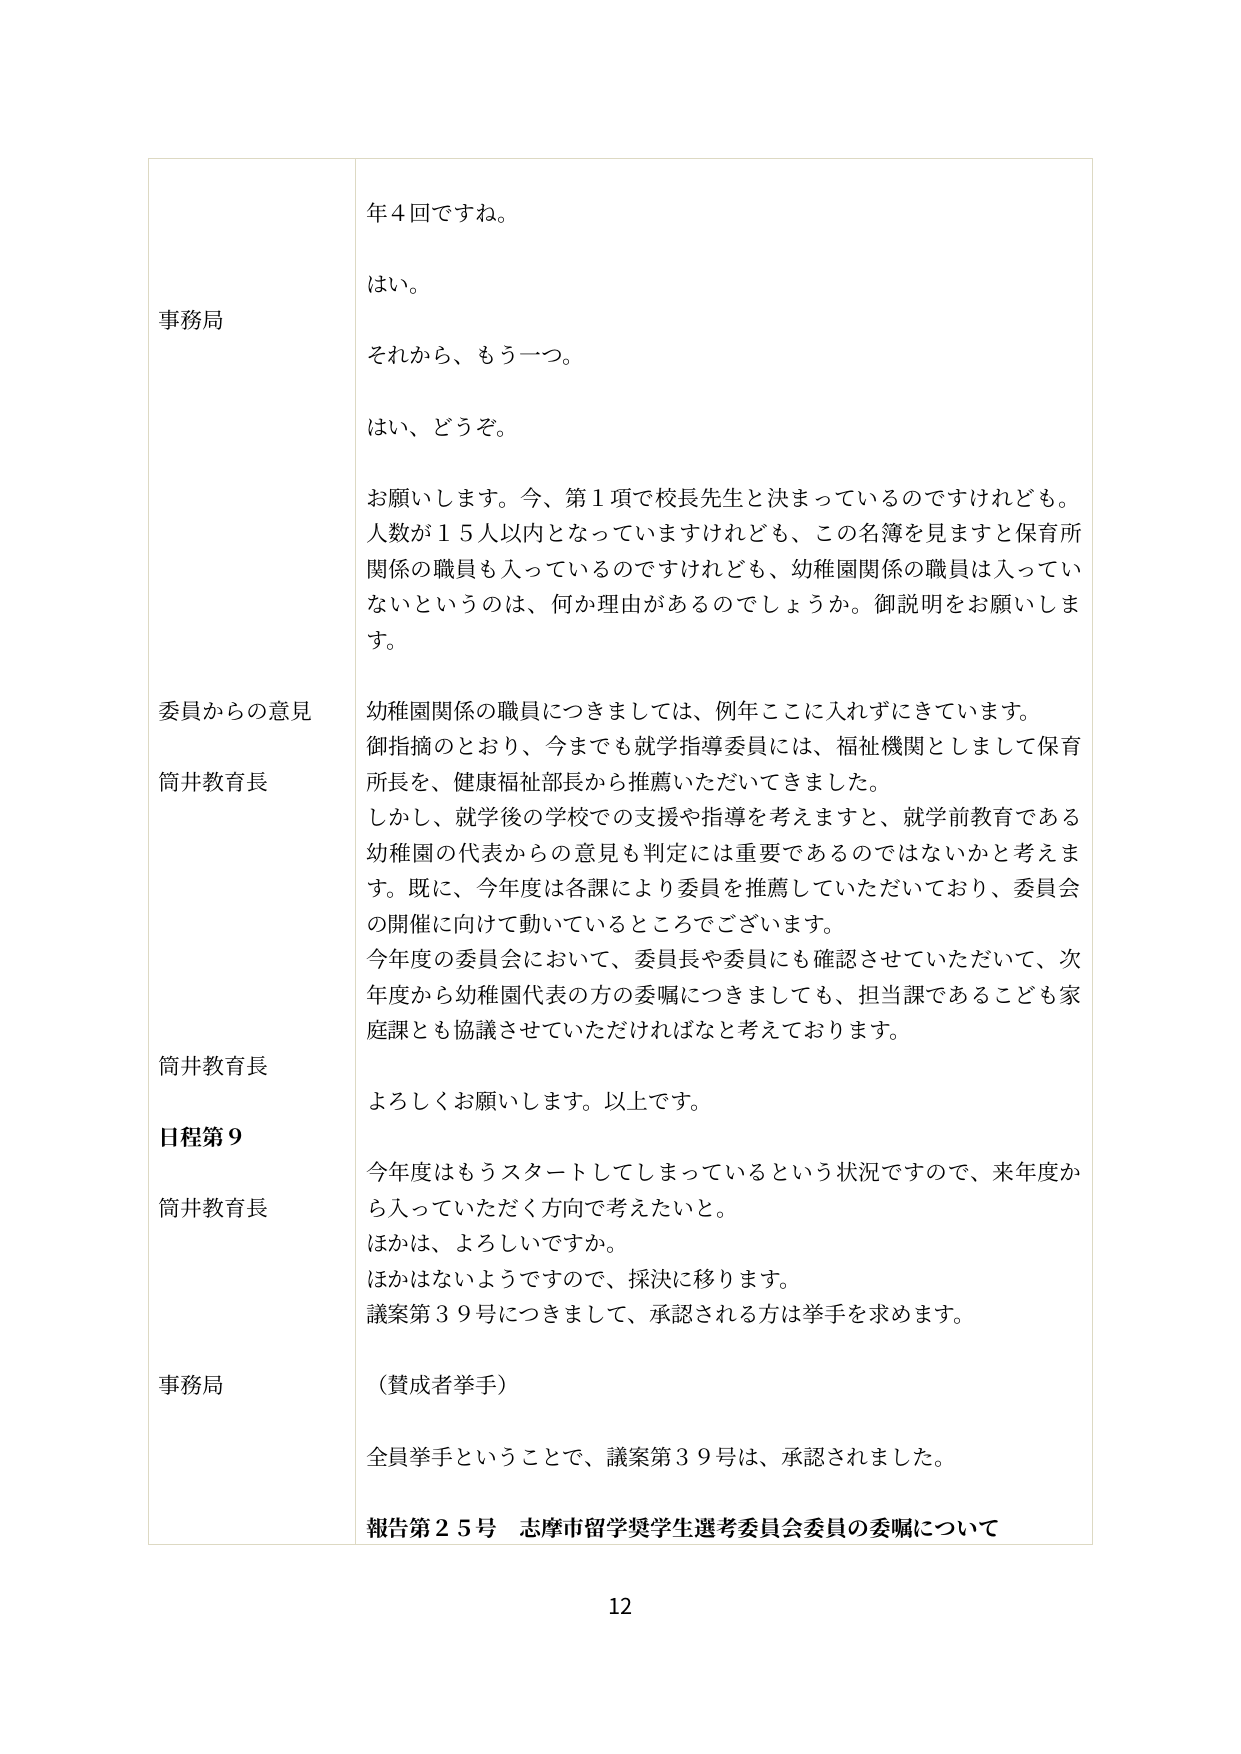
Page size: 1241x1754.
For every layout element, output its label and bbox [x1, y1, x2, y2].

table_cell [356, 159, 1092, 1544]
table_cell [149, 159, 355, 1544]
